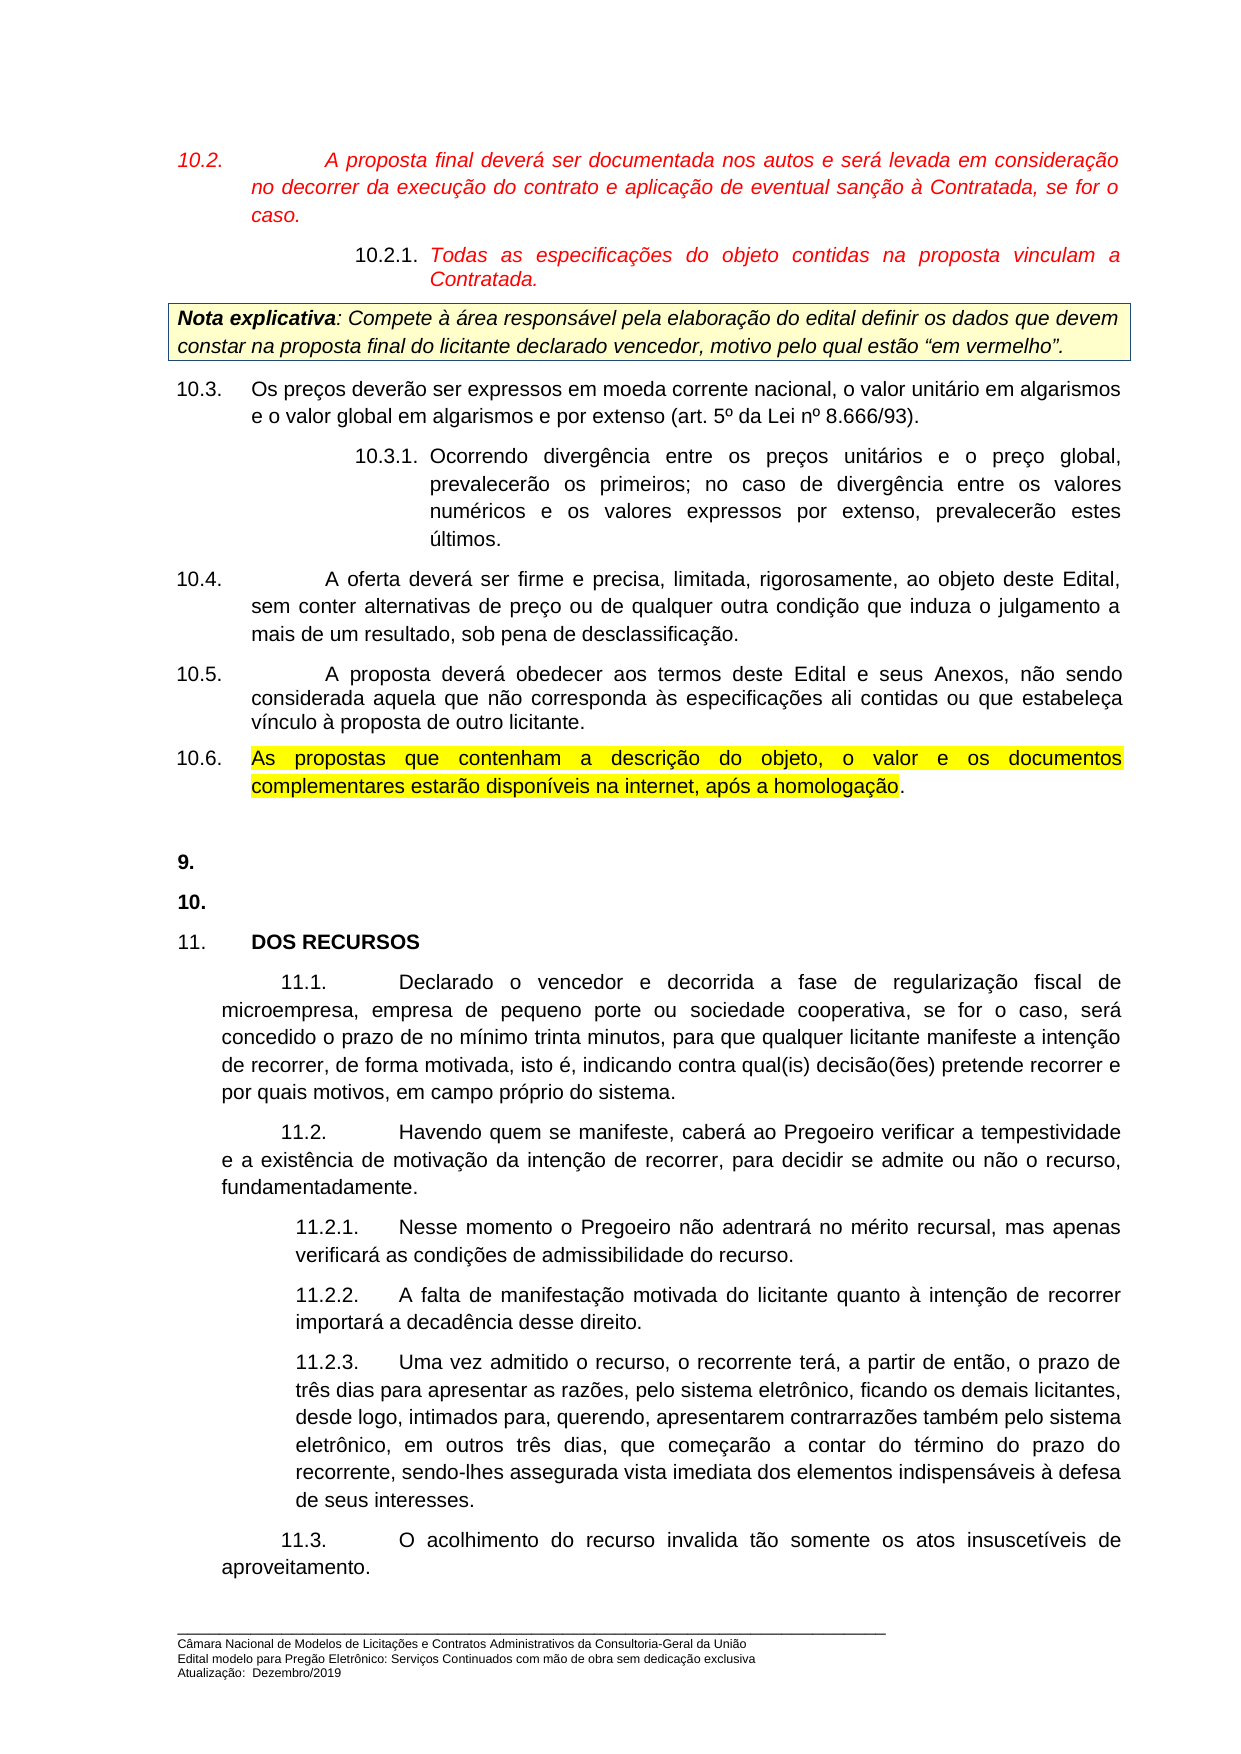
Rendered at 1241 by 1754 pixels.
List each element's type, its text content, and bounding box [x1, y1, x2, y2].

list A proposta final deverá ser documentada nos autos e será levada em consideração no decorrer da execução do contrato e aplicação de eventual sanção à Contratada, se for o caso. [177, 148, 1122, 227]
list Uma vez admitido o recurso, o recorrente terá, a partir de então, o prazo de três dias para apresentar as razões, pelo sistema eletrônico, ficando os demais licitantes, desde logo, intimados para, querendo, apresentarem contrarrazões também pelo sistema eletrônico, em outros três dias, que começarão a contar do término do prazo do recorrente, sendo-lhes assegurada vista imediata dos elementos indispensáveis à defesa de seus interesses. [295, 1350, 1122, 1512]
list Todas as especificações do objeto contidas na proposta vinculam a Contratada. [354, 243, 1124, 291]
list Declarado o vencedor e decorrida a fase de regularização fiscal de microempresa, empresa de pequeno porte ou sociedade cooperativa, se for o caso, será concedido o prazo de no mínimo trinta minutos, para que qualquer licitante manifeste a intenção de recorrer, de forma motivada, isto é, indicando contra qual(is) decisão(ões) pretende recorrer e por quais motivos, em campo próprio do sistema. [221, 970, 1122, 1104]
list A oferta deverá ser firme e precisa, limitada, rigorosamente, ao objeto deste Edital, sem conter alternativas de preço ou de qualquer outra condição que induza o julgamento a mais de um resultado, sob pena de desclassificação. [176, 567, 1122, 646]
list DOS RECURSOS [177, 930, 1122, 954]
list A proposta deverá obedecer aos termos deste Edital e seus Anexos, não sendo considerada aquela que não corresponda às especificações ali contidas ou que estabeleça vínculo à proposta de outro licitante. [176, 662, 1124, 734]
list Os preços deverão ser expressos em moeda corrente nacional, o valor unitário em algarismos e o valor global em algarismos e por extenso (art. 5º da Lei nº 8.666/93). [176, 377, 1122, 428]
text Nota explicativa: Compete à área responsável pela elaboração do edital definir os dados que devem constar na proposta final do licitante declarado vencedor, motivo pelo qual estão “em vermelho”. [169, 304, 1130, 360]
list Nesse momento o Pregoeiro não adentrará no mérito recursal, mas apenas verificará as condições de admissibilidade do recurso. [295, 1215, 1122, 1267]
list O acolhimento do recurso invalida tão somente os atos insuscetíveis de aproveitamento. [221, 1528, 1122, 1579]
list A falta de manifestação motivada do licitante quanto à intenção de recorrer importará a decadência desse direito. [295, 1283, 1122, 1334]
list As propostas que contenham a descrição do objeto, o valor e os documentos complementares estarão disponíveis na internet, após a homologação. [176, 746, 1124, 798]
list Ocorrendo divergência entre os preços unitários e o preço global, prevalecerão os primeiros; no caso de divergência entre os valores numéricos e os valores expressos por extenso, prevalecerão estes últimos. [354, 444, 1122, 551]
list Havendo quem se manifeste, caberá ao Pregoeiro verificar a tempestividade e a existência de motivação da intenção de recorrer, para decidir se admite ou não o recurso, fundamentadamente. [221, 1120, 1122, 1199]
